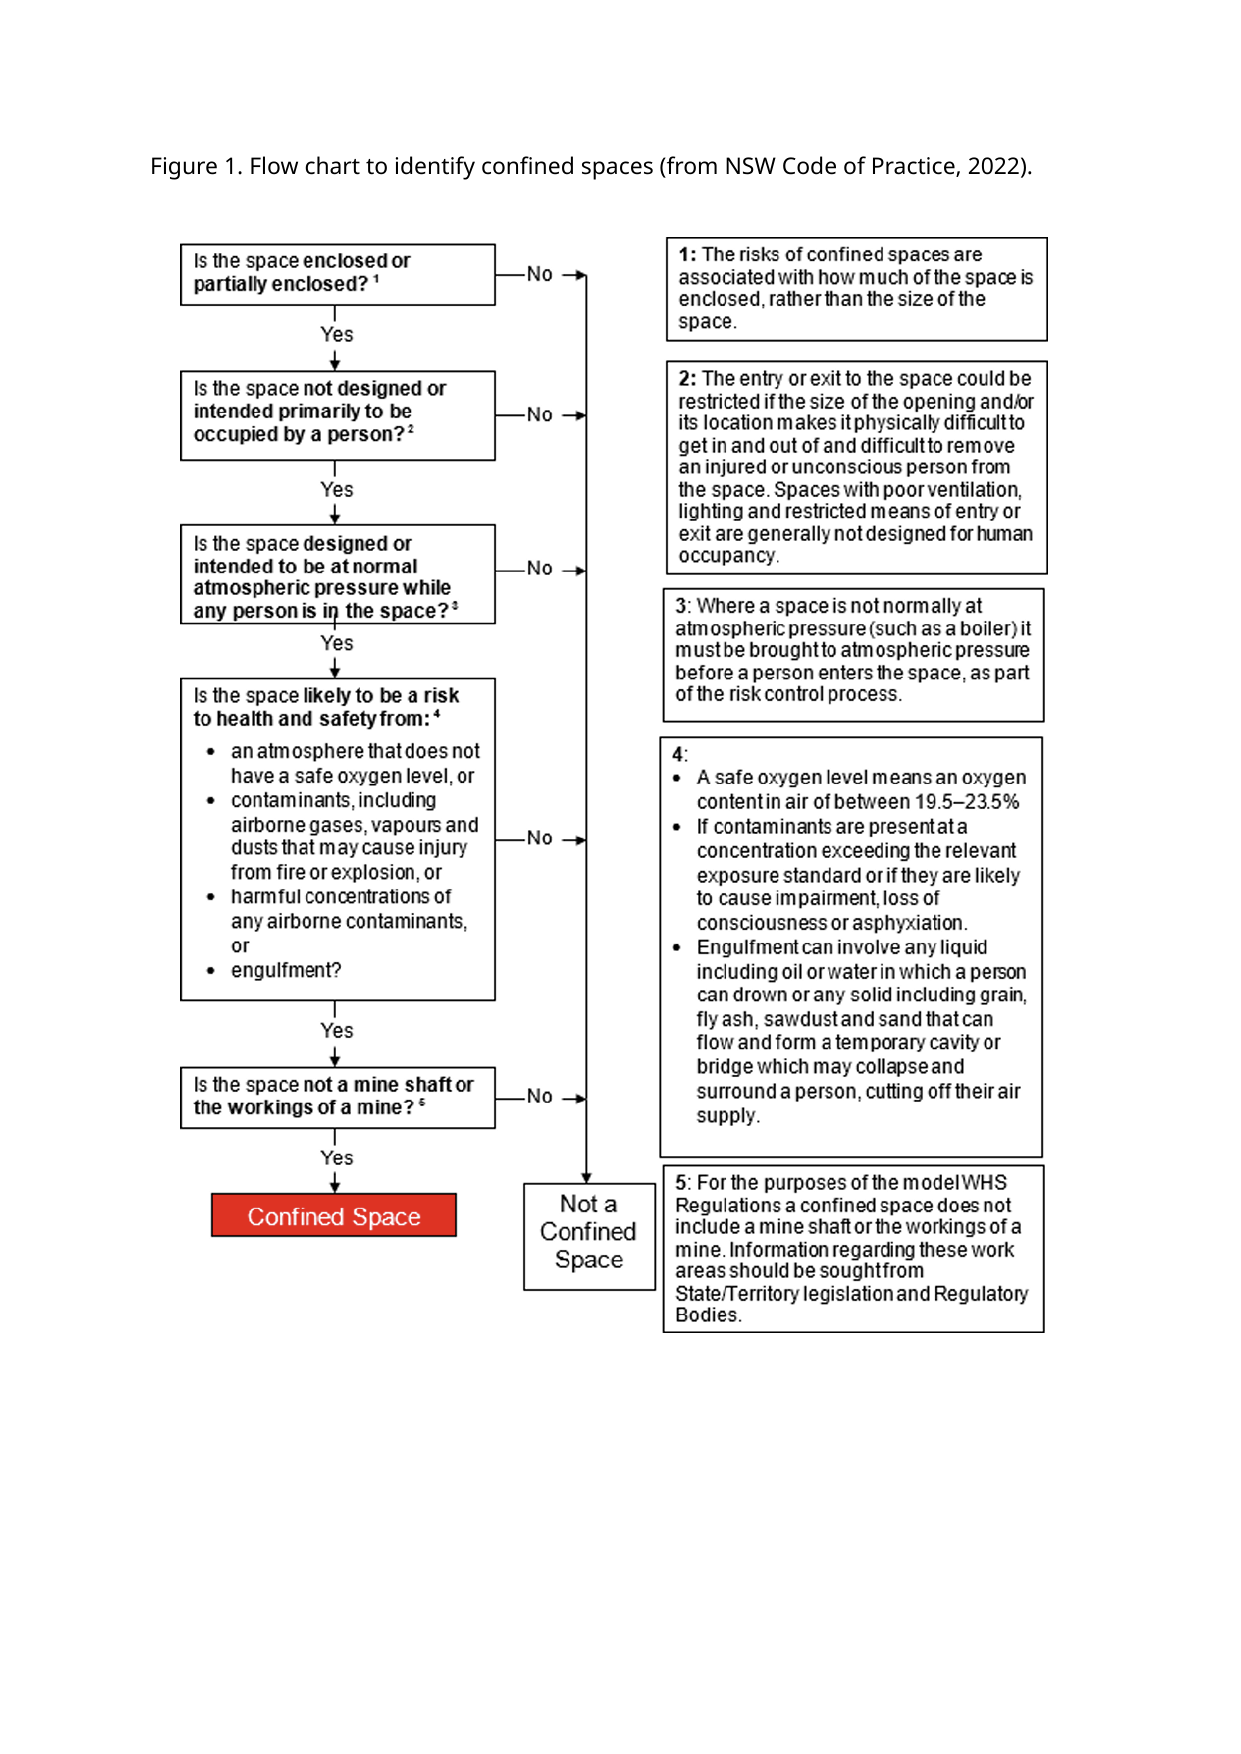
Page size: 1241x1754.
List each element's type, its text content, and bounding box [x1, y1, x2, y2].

picture [150, 200, 1091, 1368]
text Figure 1. Flow chart to identify confined spaces (from NSW Code of Practice, 2022). [150, 150, 1090, 181]
